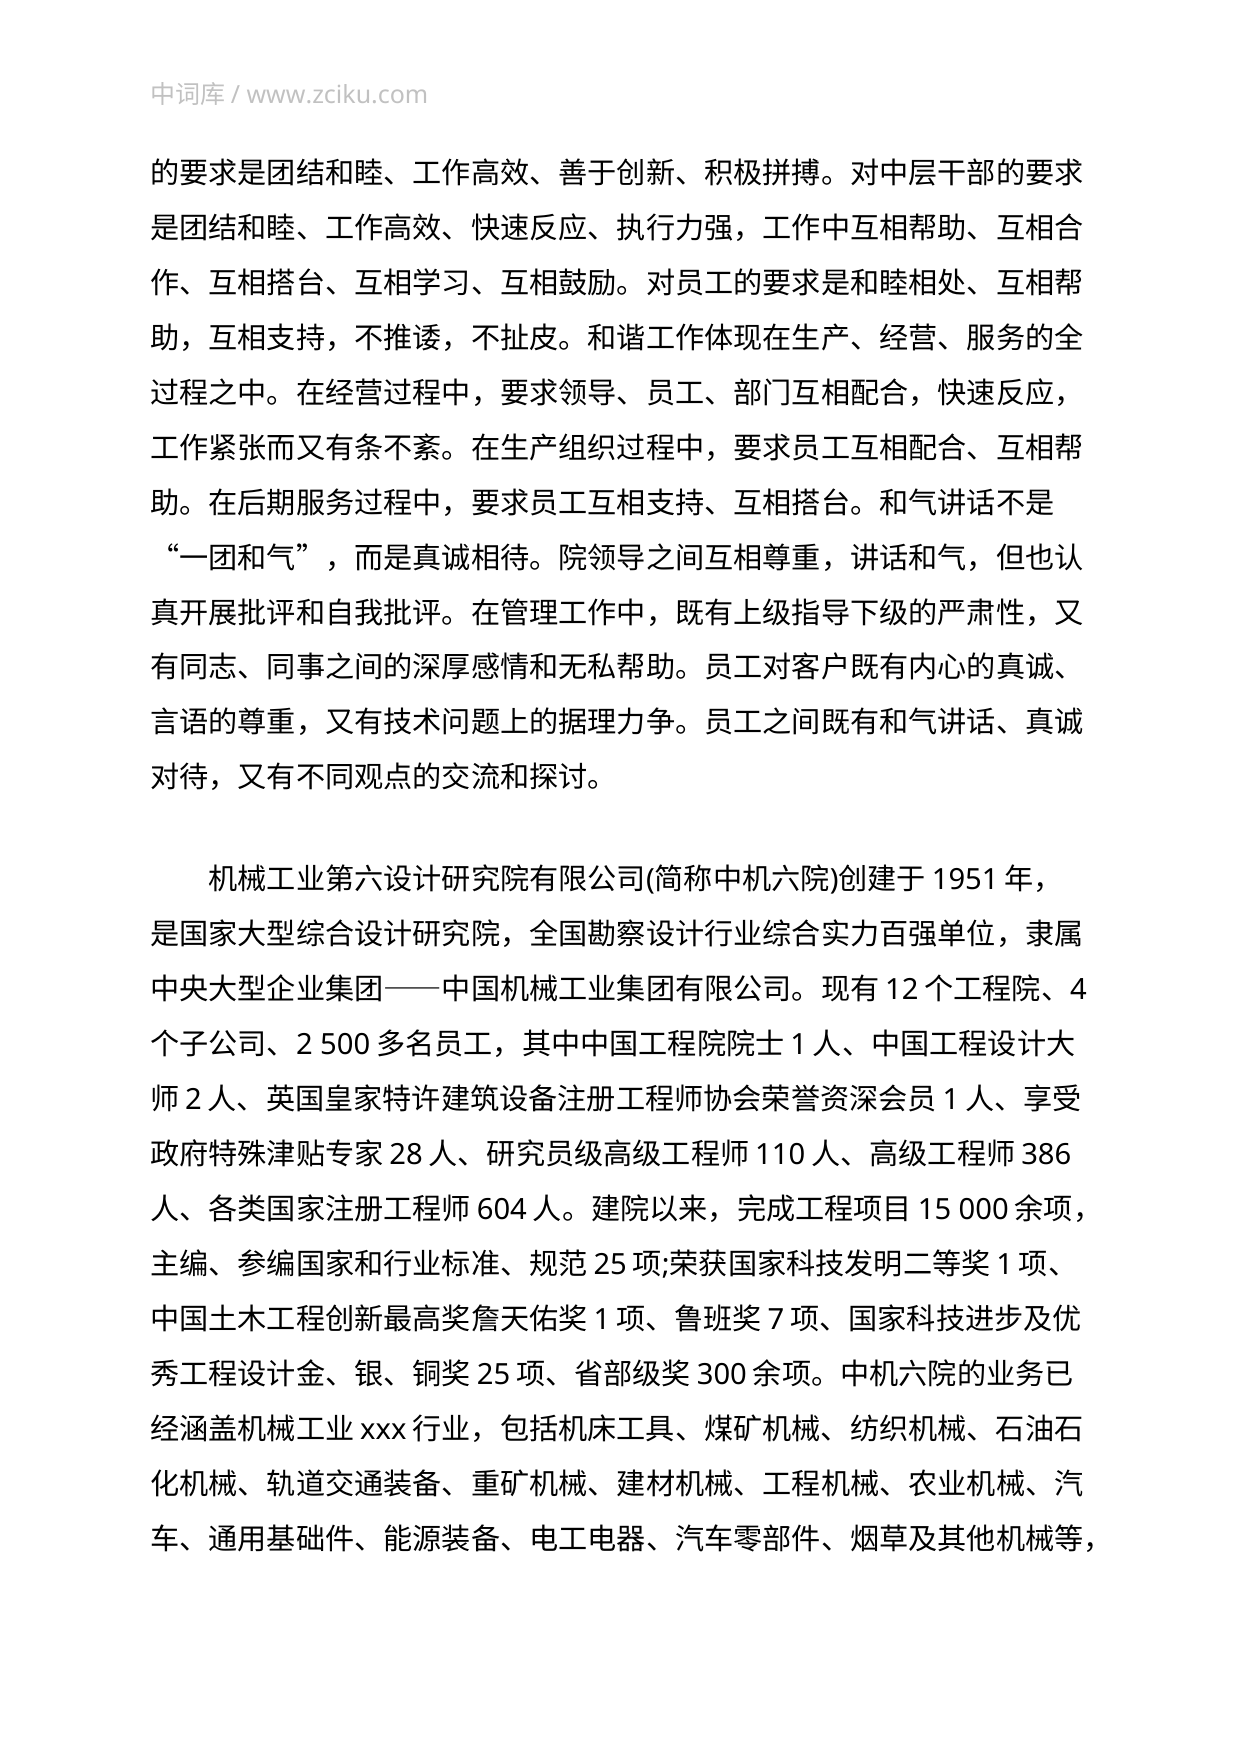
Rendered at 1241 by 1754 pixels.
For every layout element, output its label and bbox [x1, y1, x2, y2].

text [150, 856, 1090, 1558]
text [150, 150, 1090, 796]
